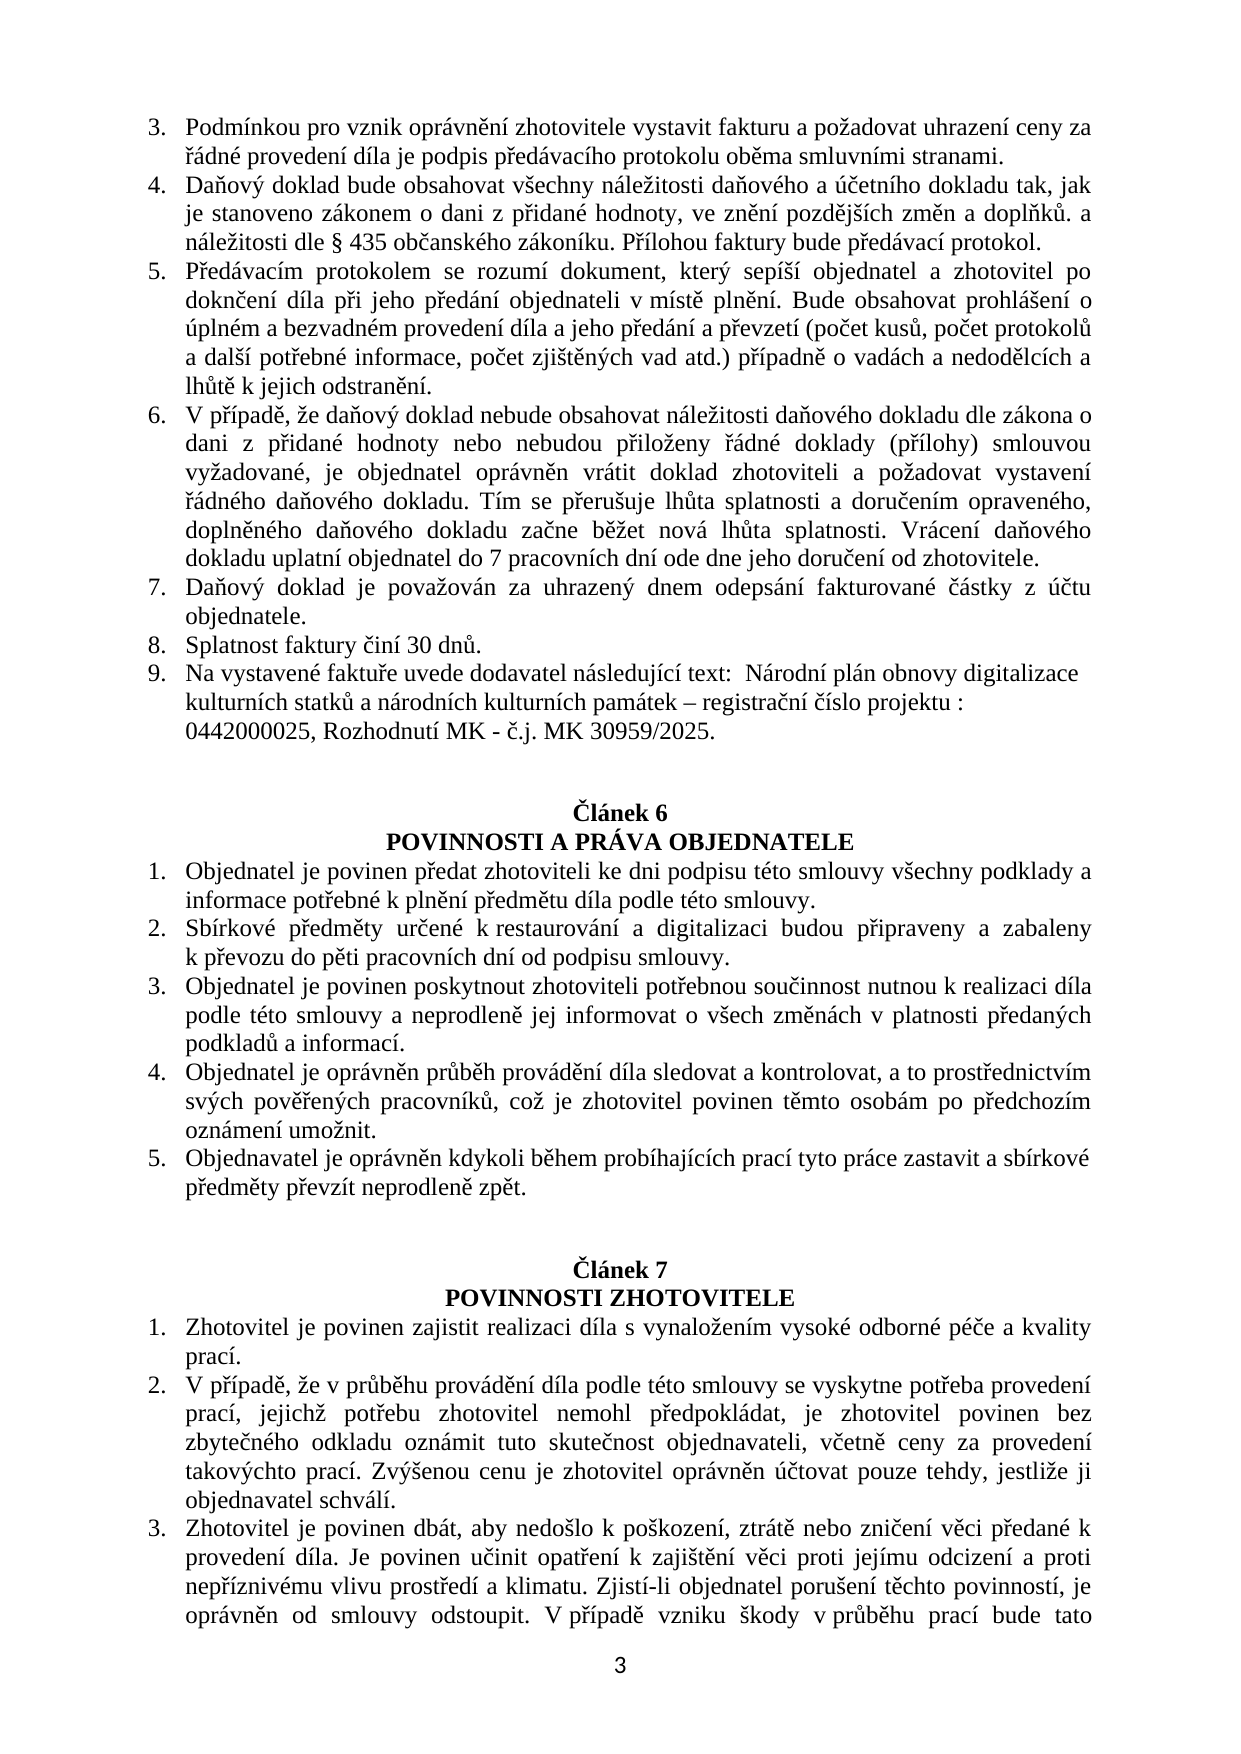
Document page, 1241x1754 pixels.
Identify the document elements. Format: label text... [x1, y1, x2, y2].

list V případě, že daňový doklad nebude obsahovat náležitosti daňového dokladu dle zákona o dani z přidané hodnoty nebo nebudou přiloženy řádné doklady (přílohy) smlouvou vyžadované, je objednatel oprávněn vrátit doklad zhotoviteli a požadovat vystavení řádného daňového dokladu. Tím se přerušuje lhůta splatnosti a doručením opraveného, doplněného daňového dokladu začne běžet nová lhůta splatnosti. Vrácení daňového dokladu uplatní objednatel do 7 pracovních dní ode dne jeho doručení od zhotovitele. [148, 400, 1092, 572]
list Objednatel je oprávněn průběh provádění díla sledovat a kontrolovat, a to prostřednictvím svých pověřených pracovníků, což je zhotovitel povinen těmto osobám po předchozím oznámení umožnit. [148, 1057, 1092, 1143]
list V případě, že v průběhu provádění díla podle této smlouvy se vyskytne potřeba provedení prací, jejichž potřebu zhotovitel nemohl předpokládat, je zhotovitel povinen bez zbytečného odkladu oznámit tuto skutečnost objednavateli, včetně ceny za provedení takovýchto prací. Zvýšenou cenu je zhotovitel oprávněn účtovat pouze tehdy, jestliže ji objednavatel schválí. [148, 1370, 1092, 1513]
list Objednatel je povinen poskytnout zhotoviteli potřebnou součinnost nutnou k realizaci díla podle této smlouvy a neprodleně jej informovat o všech změnách v platnosti předaných podkladů a informací. [148, 971, 1092, 1057]
list Objednatel je povinen předat zhotoviteli ke dni podpisu této smlouvy všechny podklady a informace potřebné k plnění předmětu díla podle této smlouvy. [148, 856, 1092, 913]
list Na vystavené faktuře uvede dodavatel následující text: Národní plán obnovy digitalizace kulturních statků a národních kulturních památek – registrační číslo projektu : 0442000025, Rozhodnutí MK - č.j. MK 30959/2025. [148, 658, 1092, 745]
list Daňový doklad je považován za uhrazený dnem odepsání fakturované částky z účtu objednatele. [148, 572, 1092, 630]
list Sbírkové předměty určené k restaurování a digitalizaci budou připraveny a zabaleny k převozu do pěti pracovních dní od podpisu smlouvy. [148, 913, 1092, 971]
list Daňový doklad bude obsahovat všechny náležitosti daňového a účetního dokladu tak, jak je stanoveno zákonem o dani z přidané hodnoty, ve znění pozdějších změn a doplňků. a náležitosti dle § 435 občanského zákoníku. Přílohou faktury bude předávací protokol. [148, 170, 1092, 256]
text POVINNOSTI A PRÁVA OBJEDNATELE [148, 827, 1092, 856]
list Zhotovitel je povinen zajistit realizaci díla s vynaložením vysoké odborné péče a kvality prací. [148, 1312, 1092, 1370]
list Splatnost faktury činí 30 dnů. [148, 630, 1092, 658]
list Objednavatel je oprávněn kdykoli během probíhajících prací tyto práce zastavit a sbírkové předměty převzít neprodleně zpět. [148, 1143, 1092, 1201]
list Předávacím protokolem se rozumí dokument, který sepíší objednatel a zhotovitel po doknčení díla při jeho předání objednateli v místě plnění. Bude obsahovat prohlášení o úplném a bezvadném provedení díla a jeho předání a převzetí (počet kusů, počet protokolů a další potřebné informace, počet zjištěných vad atd.) případně o vadách a nedodělcích a lhůtě k jejich odstranění. [148, 256, 1092, 400]
text Článek 6 [148, 798, 1092, 827]
text Článek 7 [148, 1255, 1092, 1283]
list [148, 1513, 1092, 1628]
text POVINNOSTI ZHOTOVITELE [148, 1283, 1092, 1312]
list Podmínkou pro vznik oprávnění zhotovitele vystavit fakturu a požadovat uhrazení ceny za řádné provedení díla je podpis předávacího protokolu oběma smluvními stranami. [148, 112, 1092, 170]
